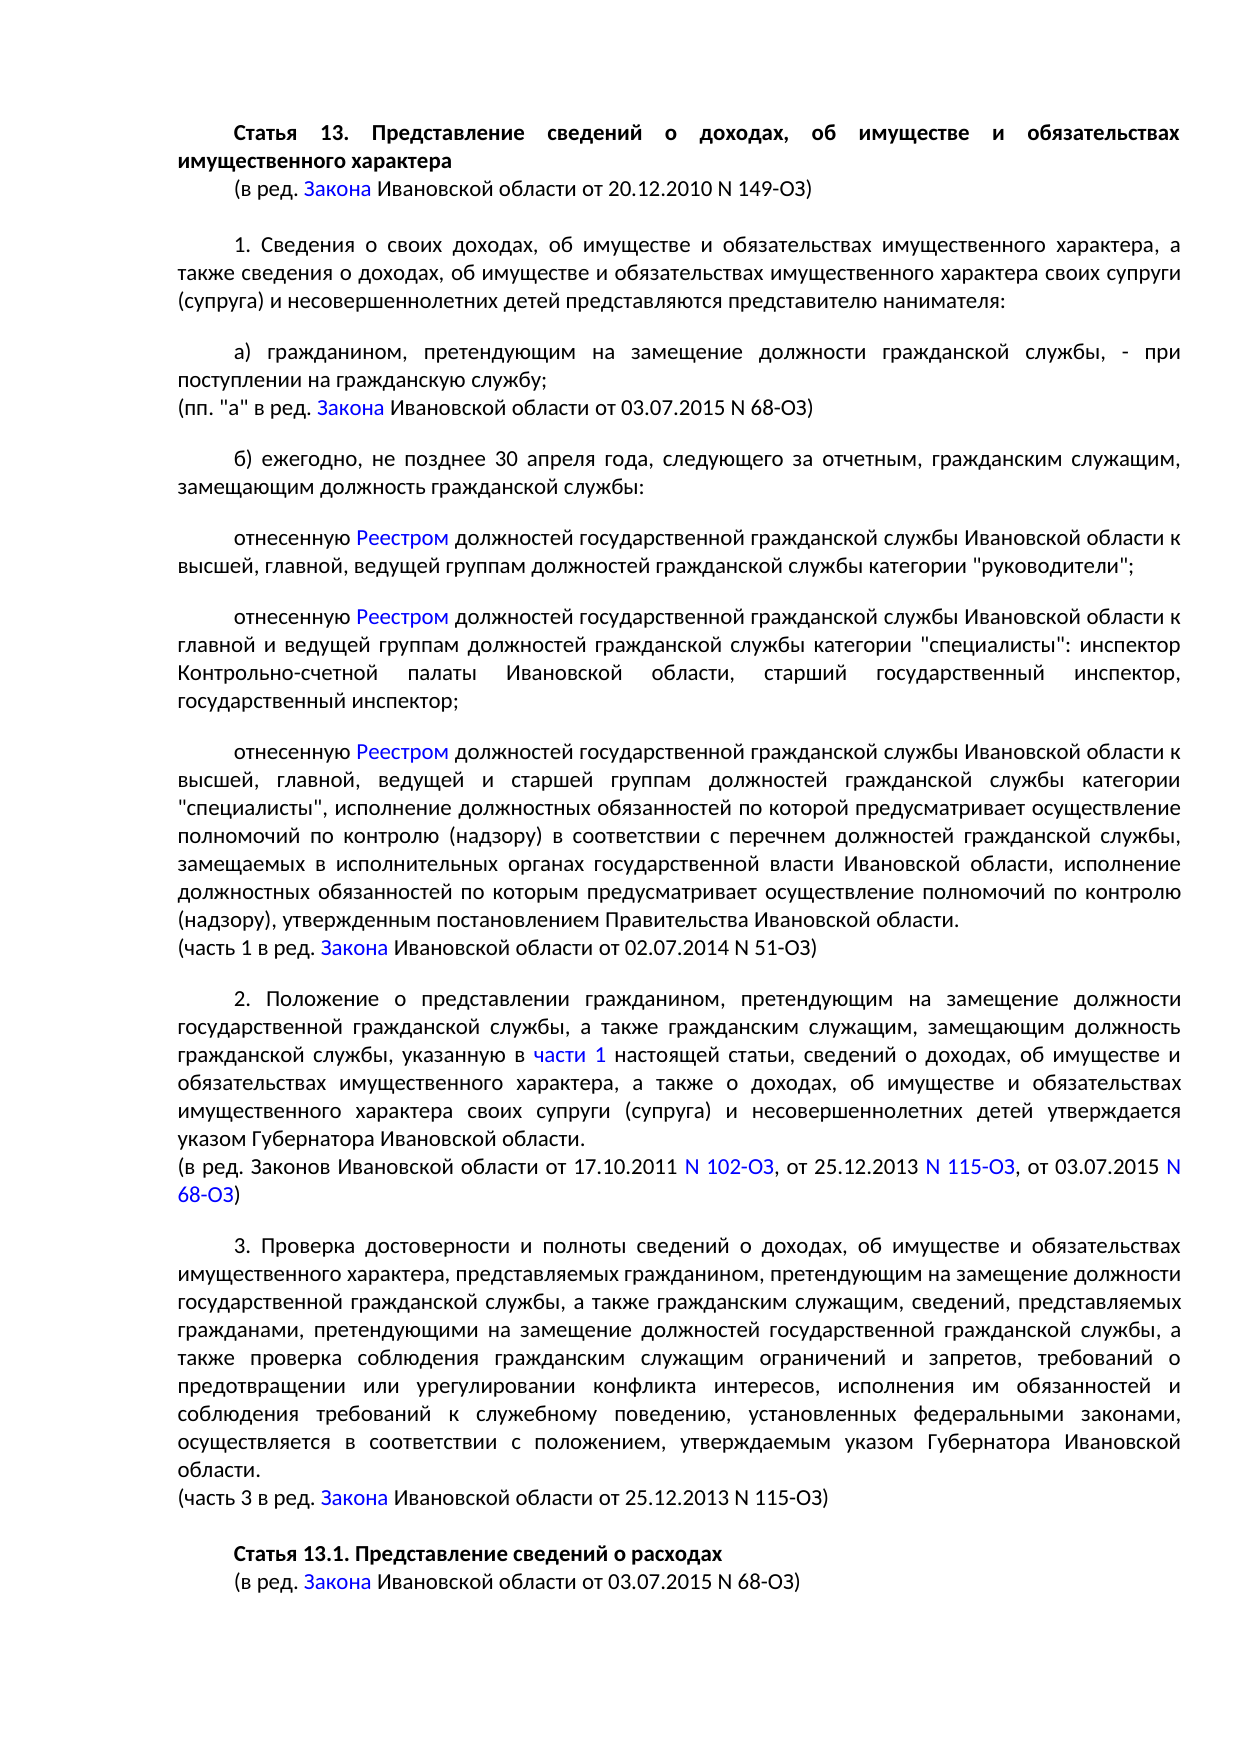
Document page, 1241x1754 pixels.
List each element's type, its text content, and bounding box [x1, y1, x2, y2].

text 2. Положение о представлении гражданином, претендующим на замещение должности государственной гражданской службы, а также гражданским служащим, замещающим должность гражданской службы, указанную в части 1 настоящей статьи, сведений о доходах, об имуществе и обязательствах имущественного характера, а также о доходах, об имуществе и обязательствах имущественного характера своих супруги (супруга) и несовершеннолетних детей утверждается указом Губернатора Ивановской области. [177, 984, 1181, 1152]
text отнесенную Реестром должностей государственной гражданской службы Ивановской области к высшей, главной, ведущей и старшей группам должностей гражданской службы категории "специалисты", исполнение должностных обязанностей по которой предусматривает осуществление полномочий по контролю (надзору) в соответствии с перечнем должностей гражданской службы, замещаемых в исполнительных органах государственной власти Ивановской области, исполнение должностных обязанностей по которым предусматривает осуществление полномочий по контролю (надзору), утвержденным постановлением Правительства Ивановской области. [177, 737, 1181, 933]
text отнесенную Реестром должностей государственной гражданской службы Ивановской области к главной и ведущей группам должностей гражданской службы категории "специалисты": инспектор Контрольно-счетной палаты Ивановской области, старший государственный инспектор, государственный инспектор; [177, 602, 1181, 714]
text (в ред. Законов Ивановской области от 17.10.2011 N 102-ОЗ, от 25.12.2013 N 115-ОЗ, от 03.07.2015 N 68-ОЗ) [177, 1152, 1181, 1208]
text (часть 1 в ред. Закона Ивановской области от 02.07.2014 N 51-ОЗ) [177, 933, 1181, 961]
text б) ежегодно, не позднее 30 апреля года, следующего за отчетным, гражданским служащим, замещающим должность гражданской службы: [177, 444, 1181, 500]
text а) гражданином, претендующим на замещение должности гражданской службы, - при поступлении на гражданскую службу; [177, 337, 1181, 393]
text (часть 3 в ред. Закона Ивановской области от 25.12.2013 N 115-ОЗ) [177, 1483, 1181, 1511]
text 1. Сведения о своих доходах, об имуществе и обязательствах имущественного характера, а также сведения о доходах, об имуществе и обязательствах имущественного характера своих супруги (супруга) и несовершеннолетних детей представляются представителю нанимателя: [177, 230, 1181, 314]
text (в ред. Закона Ивановской области от 20.12.2010 N 149-ОЗ) [177, 174, 1181, 202]
title Статья 13.1. Представление сведений о расходах [177, 1539, 1181, 1567]
text отнесенную Реестром должностей государственной гражданской службы Ивановской области к высшей, главной, ведущей группам должностей гражданской службы категории "руководители"; [177, 523, 1181, 579]
text 3. Проверка достоверности и полноты сведений о доходах, об имуществе и обязательствах имущественного характера, представляемых гражданином, претендующим на замещение должности государственной гражданской службы, а также гражданским служащим, сведений, представляемых гражданами, претендующими на замещение должностей государственной гражданской службы, а также проверка соблюдения гражданским служащим ограничений и запретов, требований о предотвращении или урегулировании конфликта интересов, исполнения им обязанностей и соблюдения требований к служебному поведению, установленных федеральными законами, осуществляется в соответствии с положением, утверждаемым указом Губернатора Ивановской области. [177, 1231, 1181, 1483]
text (в ред. Закона Ивановской области от 03.07.2015 N 68-ОЗ) [177, 1567, 1181, 1596]
title Статья 13. Представление сведений о доходах, об имуществе и обязательствах имущественного характера [177, 118, 1181, 174]
text (пп. "а" в ред. Закона Ивановской области от 03.07.2015 N 68-ОЗ) [177, 393, 1181, 421]
